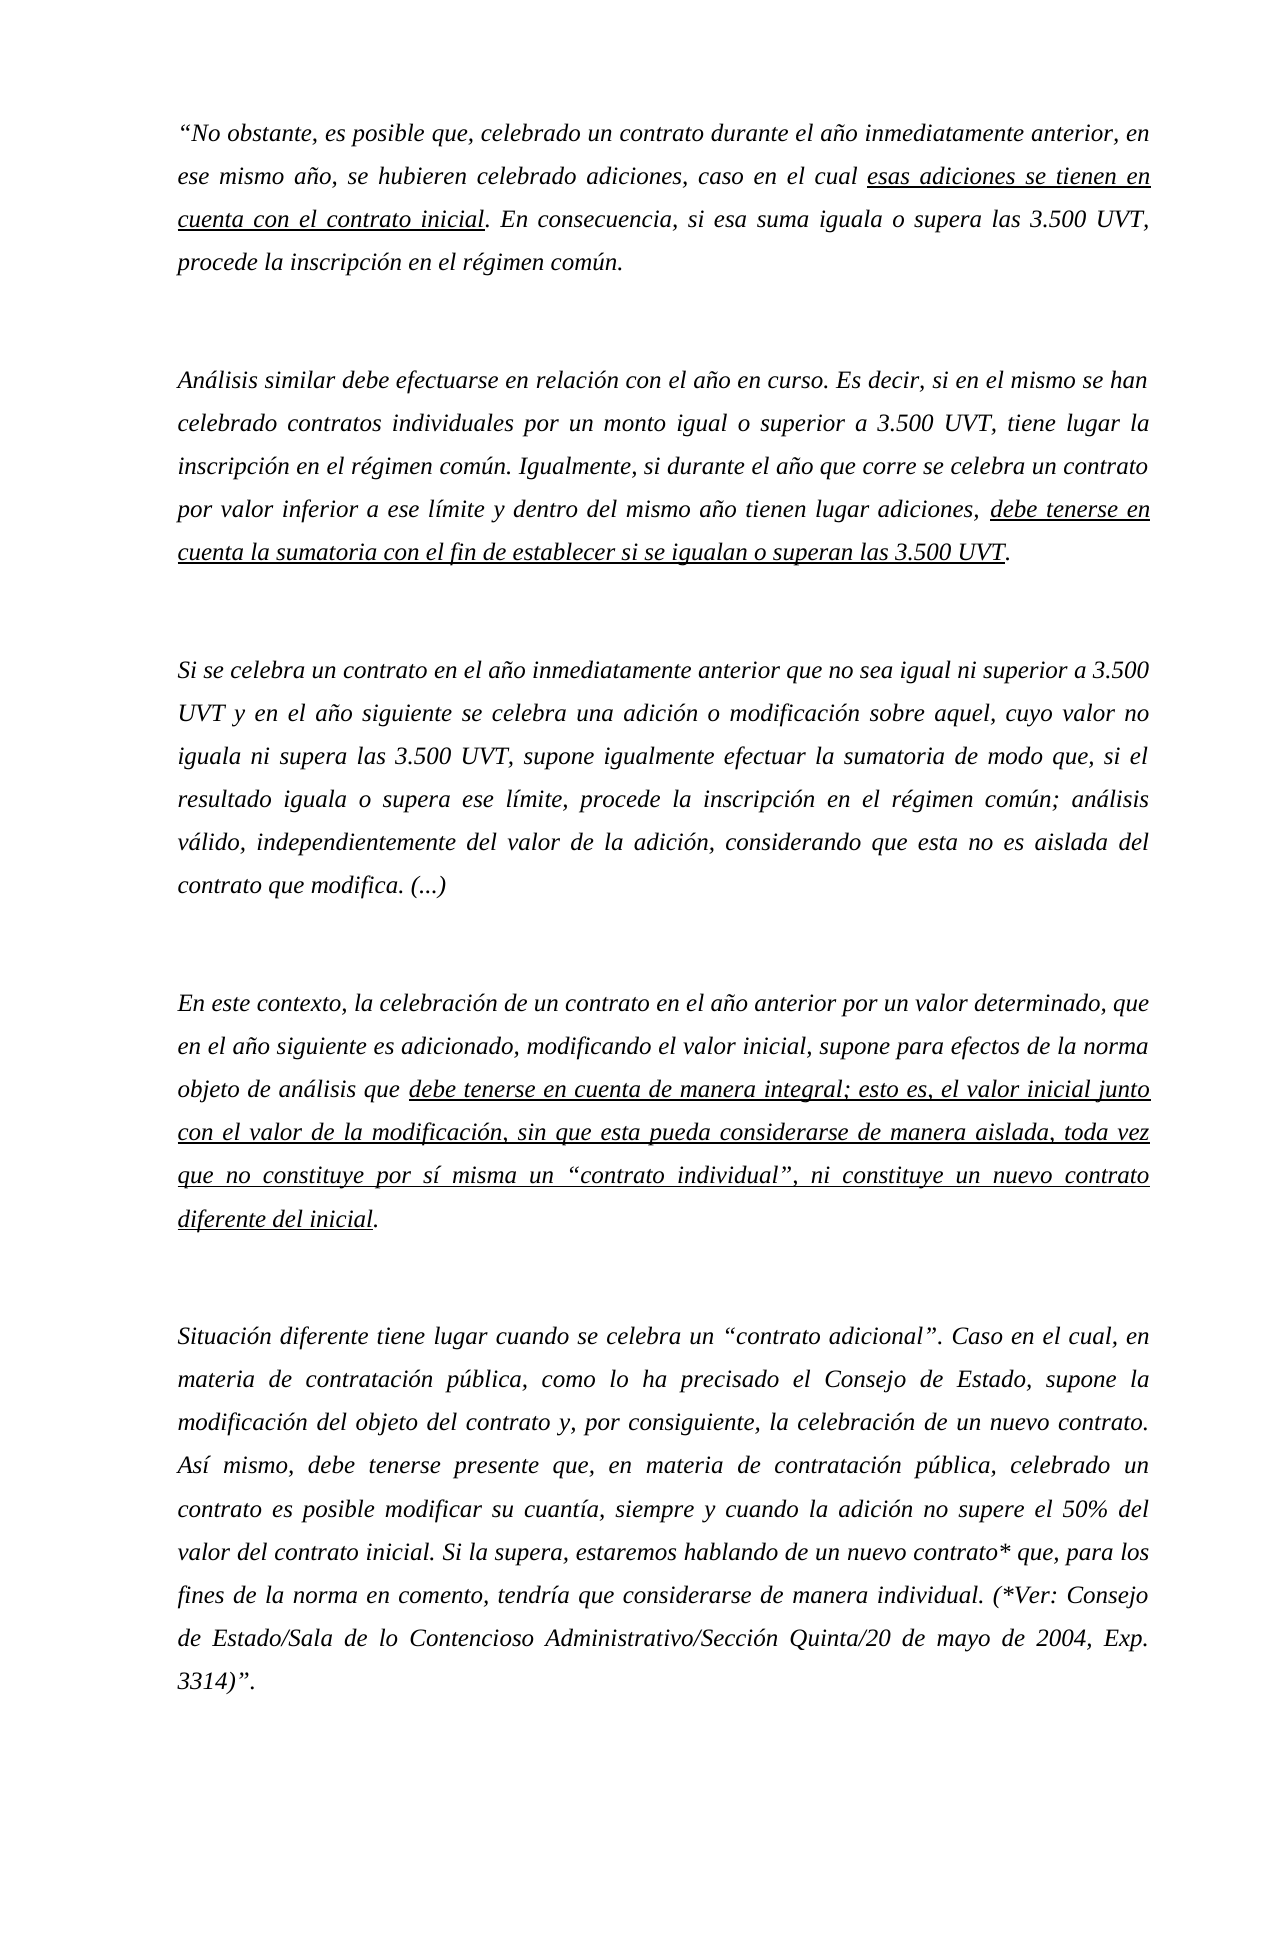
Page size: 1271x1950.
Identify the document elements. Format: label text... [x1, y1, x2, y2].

text “No obstante, es posible que, celebrado un contrato durante el año inmediatamente anterior, en ese mismo año, se hubieren celebrado adiciones, caso en el cual esas adiciones se tienen en cuenta con el contrato inicial. En consecuencia, si esa suma iguala o supera las 3.500 UVT, procede la inscripción en el régimen común. [177, 118, 1153, 276]
text Situación diferente tiene lugar cuando se celebra un “contrato adicional”. Caso en el cual, en materia de contratación pública, como lo ha precisado el Consejo de Estado, supone la modificación del objeto del contrato y, por consiguiente, la celebración de un nuevo contrato. Así mismo, debe tenerse presente que, en materia de contratación pública, celebrado un contrato es posible modificar su cuantía, siempre y cuando la adición no supere el 50% del valor del contrato inicial. Si la supera, estaremos hablando de un nuevo contrato* que, para los fines de la norma en comento, tendría que considerarse de manera individual. (*Ver: Consejo de Estado/Sala de lo Contencioso Administrativo/Sección Quinta/20 de mayo de 2004, Exp. 3314)”. [177, 1321, 1153, 1695]
text Análisis similar debe efectuarse en relación con el año en curso. Es decir, si en el mismo se han celebrado contratos individuales por un monto igual o superior a 3.500 UVT, tiene lugar la inscripción en el régimen común. Igualmente, si durante el año que corre se celebra un contrato por valor inferior a ese límite y dentro del mismo año tienen lugar adiciones, debe tenerse en cuenta la sumatoria con el fin de establecer si se igualan o superan las 3.500 UVT. [177, 365, 1153, 566]
text Si se celebra un contrato en el año inmediatamente anterior que no sea igual ni superior a 3.500 UVT y en el año siguiente se celebra una adición o modificación sobre aquel, cuyo valor no iguala ni supera las 3.500 UVT, supone igualmente efectuar la sumatoria de modo que, si el resultado iguala o supera ese límite, procede la inscripción en el régimen común; análisis válido, independientemente del valor de la adición, considerando que esta no es aislada del contrato que modifica. (...) [177, 655, 1153, 899]
text En este contexto, la celebración de un contrato en el año anterior por un valor determinado, que en el año siguiente es adicionado, modificando el valor inicial, supone para efectos de la norma objeto de análisis que debe tenerse en cuenta de manera integral; esto es, el valor inicial junto con el valor de la modificación, sin que esta pueda considerarse de manera aislada, toda vez que no constituye por sí misma un “contrato individual”, ni constituye un nuevo contrato diferente del inicial. [177, 988, 1153, 1232]
